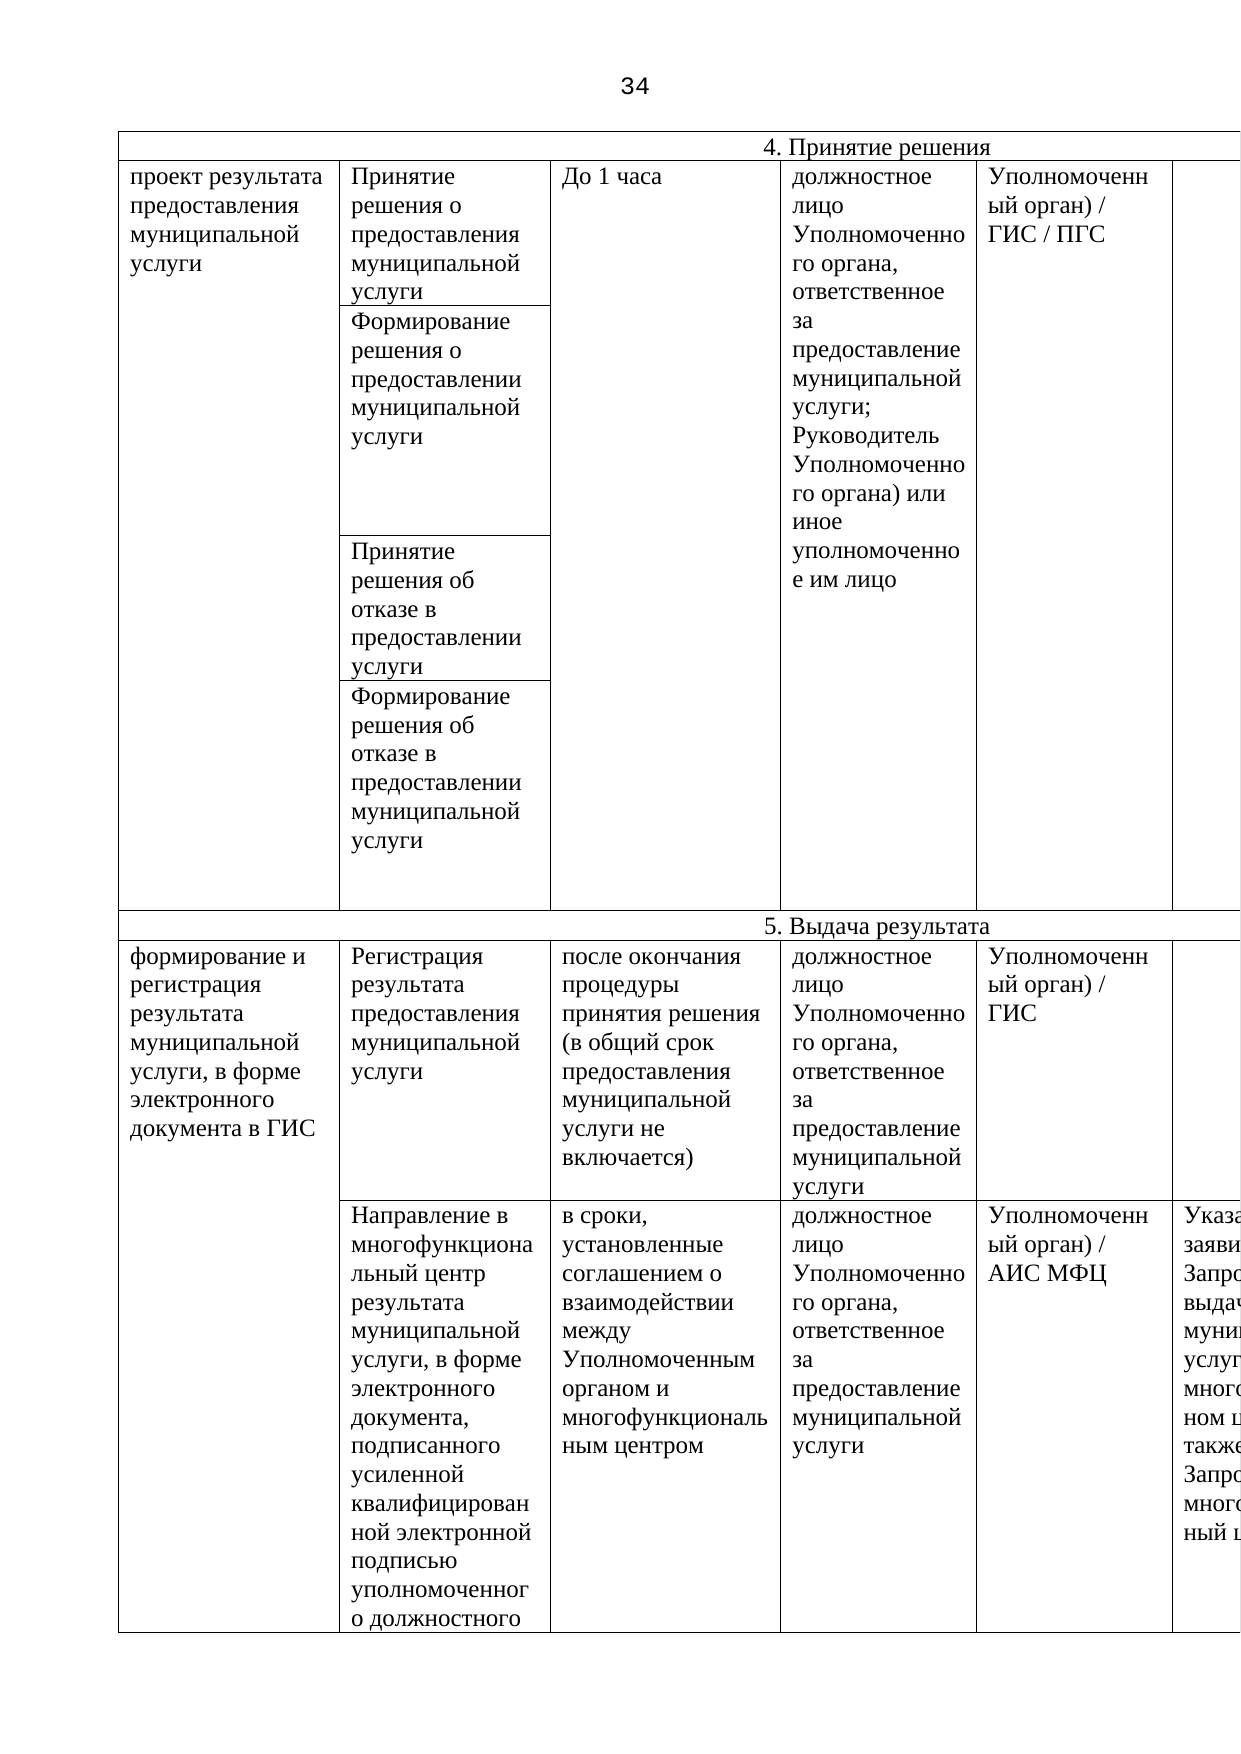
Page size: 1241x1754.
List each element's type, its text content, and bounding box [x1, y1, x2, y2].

table_cell 5. Выдача результата [119, 911, 1240, 940]
table_cell формирование и регистрация результата муниципальной услуги, в форме электронного документа в ГИС [119, 941, 339, 1632]
table_cell должностное лицо Уполномоченного органа, ответственное за предоставление муниципальной услуги [781, 941, 976, 1199]
table_cell [1173, 161, 1240, 910]
table_cell после окончания процедуры принятия решения (в общий срок предоставления муниципальной услуги не включается) [551, 941, 780, 1199]
table_cell проект результата предоставления муниципальной услуги [119, 161, 339, 910]
table_cell Формирование решения о предоставлении муниципальной услуги [340, 306, 550, 535]
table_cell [781, 1201, 976, 1632]
table_cell Уполномоченный орган) / ГИС [977, 941, 1172, 1199]
table_cell - [1173, 941, 1240, 1199]
table_cell 4. Принятие решения [119, 132, 1240, 160]
table_cell Формирование решения об отказе в предоставлении муниципальной услуги [340, 681, 550, 910]
table_cell Регистрация результата предоставления муниципальной услуги [340, 941, 550, 1199]
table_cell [1173, 1201, 1240, 1632]
table_cell До 1 часа [551, 161, 780, 910]
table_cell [977, 1201, 1172, 1632]
table_cell Уполномоченный орган) / ГИС / ПГС [977, 161, 1172, 910]
table_cell Принятие решения о предоставления муниципальной услуги [340, 161, 550, 305]
table_cell должностное лицо Уполномоченного органа, ответственное за предоставление муниципальной услуги; Руководитель Уполномоченного органа) или иное уполномоченное им лицо [781, 161, 976, 910]
table_cell Принятие решения об отказе в предоставлении услуги [340, 536, 550, 680]
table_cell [340, 1201, 550, 1632]
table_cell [551, 1201, 780, 1632]
